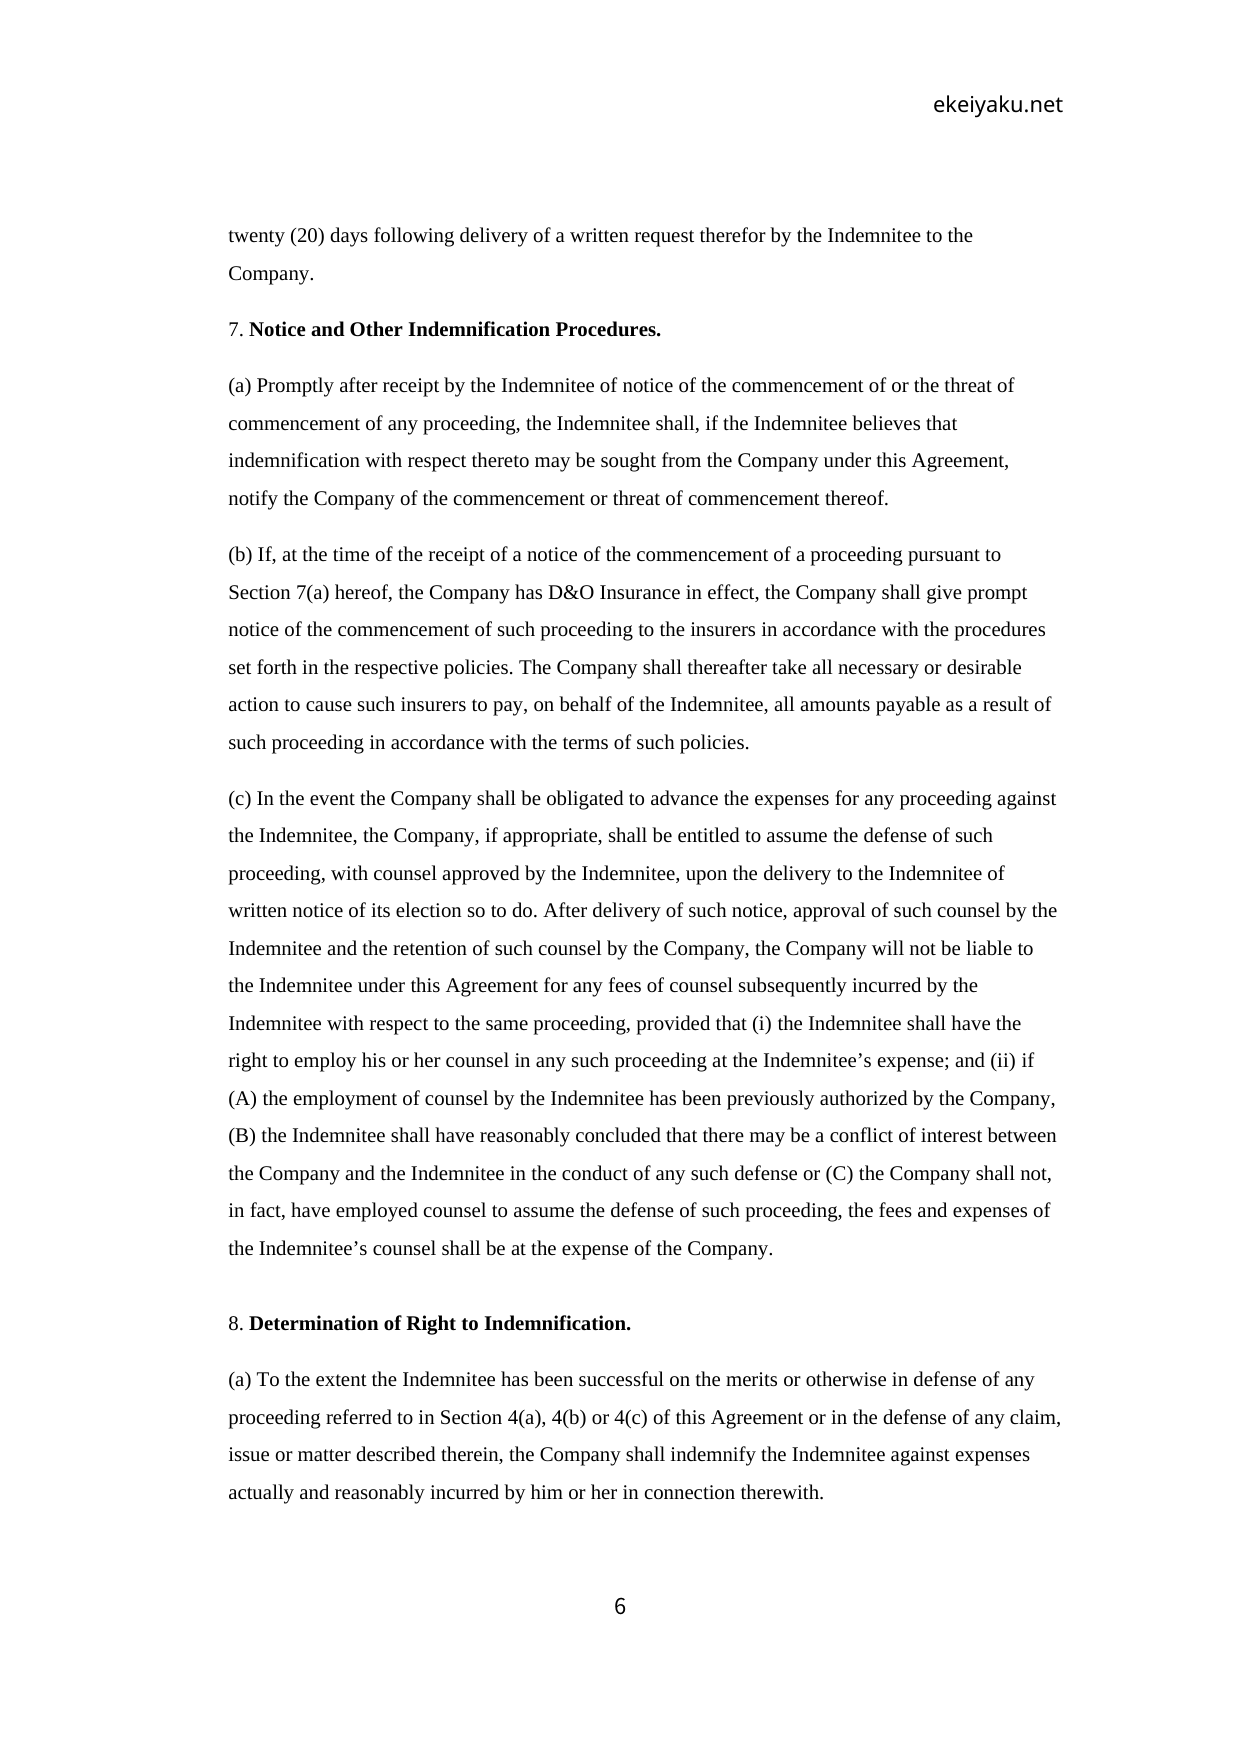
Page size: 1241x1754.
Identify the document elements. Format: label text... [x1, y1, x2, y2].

text 8. Determination of Right to Indemnification. [228, 1304, 1063, 1342]
text (c) In the event the Company shall be obligated to advance the expenses for any proceeding against the Indemnitee, the Company, if appropriate, shall be entitled to assume the defense of such proceeding, with counsel approved by the Indemnitee, upon the delivery to the Indemnitee of written notice of its election so to do. After delivery of such notice, approval of such counsel by the Indemnitee and the retention of such counsel by the Company, the Company will not be liable to the Indemnitee under this Agreement for any fees of counsel subsequently incurred by the Indemnitee with respect to the same proceeding, provided that (i) the Indemnitee shall have the right to employ his or her counsel in any such proceeding at the Indemnitee’s expense; and (ii) if (A) the employment of counsel by the Indemnitee has been previously authorized by the Company, (B) the Indemnitee shall have reasonably concluded that there may be a conflict of interest between the Company and the Indemnitee in the conduct of any such defense or (C) the Company shall not, in fact, have employed counsel to assume the defense of such proceeding, the fees and expenses of the Indemnitee’s counsel shall be at the expense of the Company. [228, 779, 1063, 1267]
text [228, 217, 1063, 292]
text (b) If, at the time of the receipt of a notice of the commencement of a proceeding pursuant to Section 7(a) hereof, the Company has D&O Insurance in effect, the Company shall give prompt notice of the commencement of such proceeding to the insurers in accordance with the procedures set forth in the respective policies. The Company shall thereafter take all necessary or desirable action to cause such insurers to pay, on behalf of the Indemnitee, all amounts payable as a result of such proceeding in accordance with the terms of such policies. [228, 536, 1063, 761]
text (a) To the extent the Indemnitee has been successful on the merits or otherwise in defense of any proceeding referred to in Section 4(a), 4(b) or 4(c) of this Agreement or in the defense of any claim, issue or matter described therein, the Company shall indemnify the Indemnitee against expenses actually and reasonably incurred by him or her in connection therewith. [228, 1361, 1063, 1511]
text (a) Promptly after receipt by the Indemnitee of notice of the commencement of or the threat of commencement of any proceeding, the Indemnitee shall, if the Indemnitee believes that indemnification with respect thereto may be sought from the Company under this Agreement, notify the Company of the commencement or threat of commencement thereof. [228, 367, 1063, 517]
text 7. Notice and Other Indemnification Procedures. [228, 311, 1063, 348]
